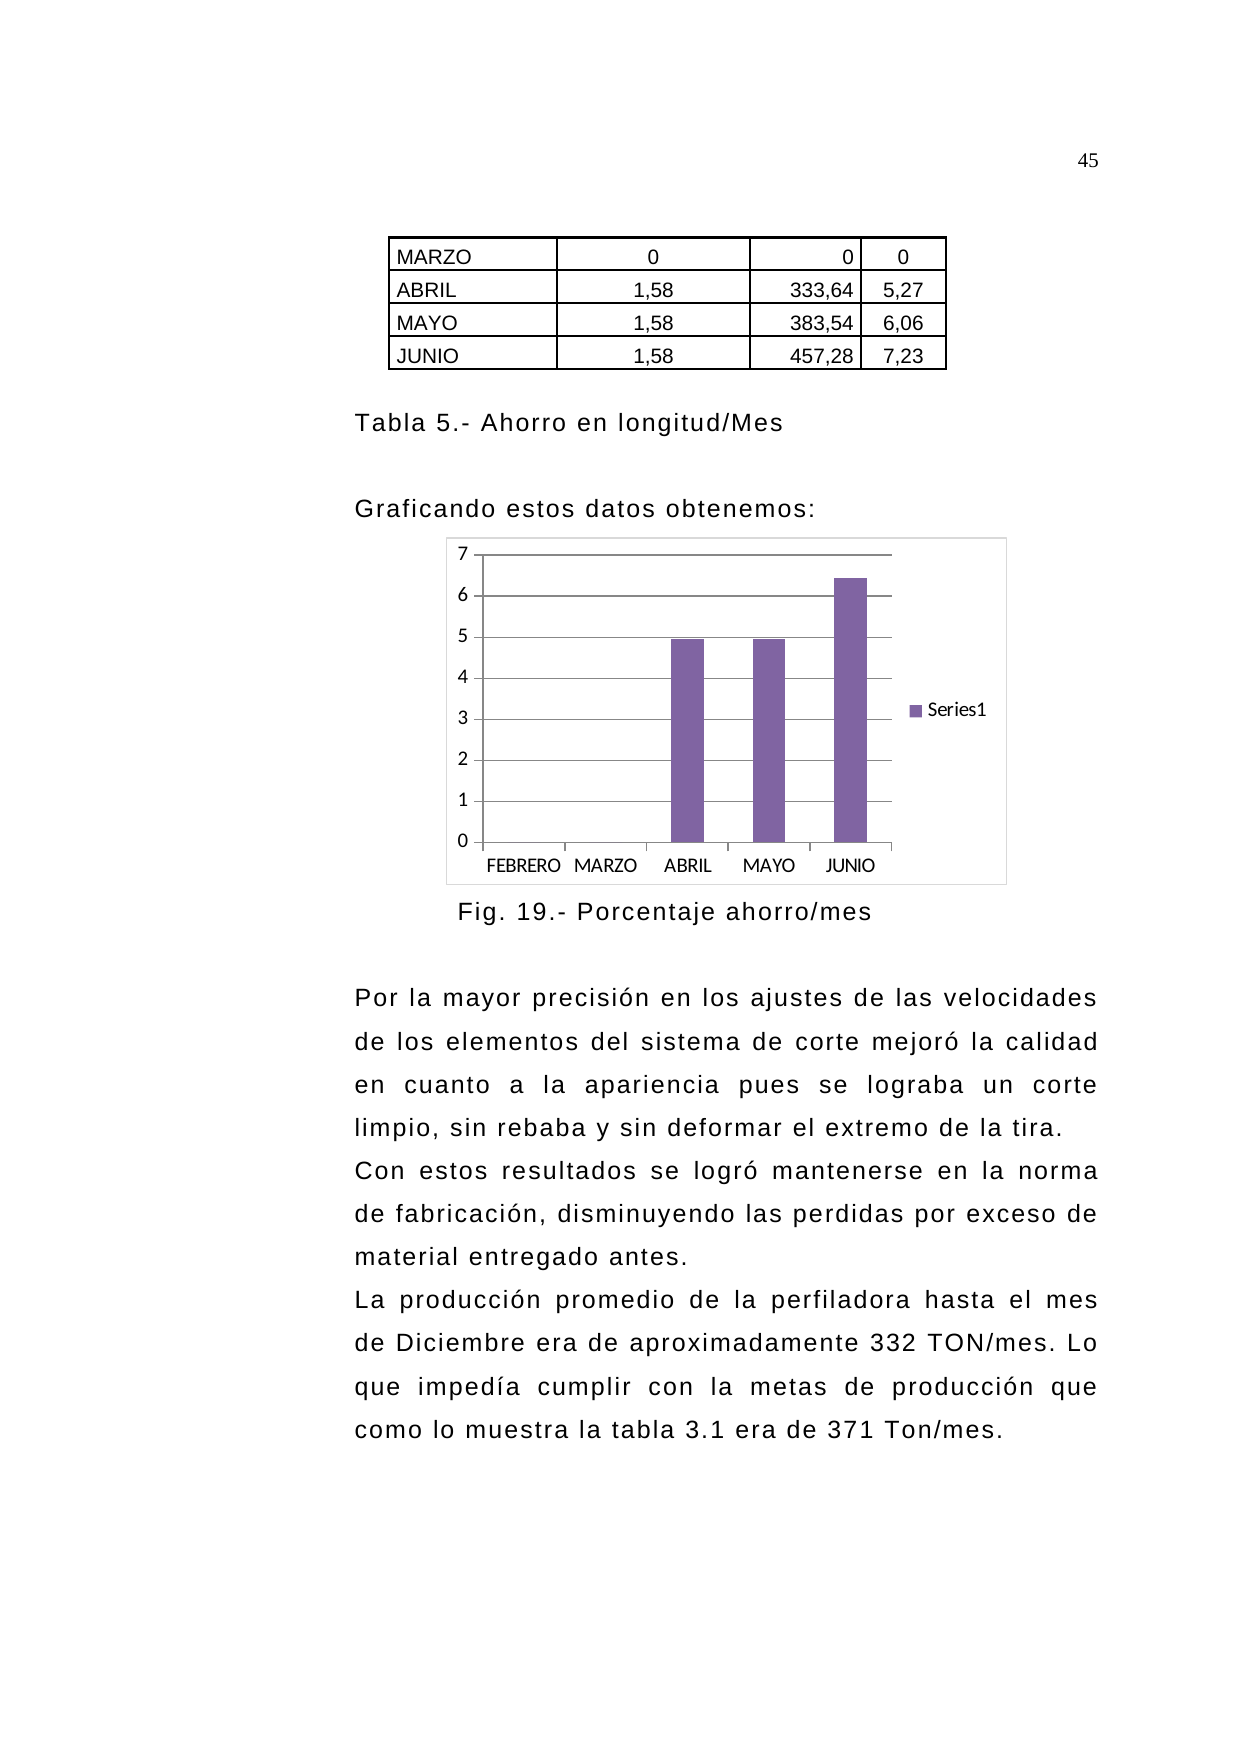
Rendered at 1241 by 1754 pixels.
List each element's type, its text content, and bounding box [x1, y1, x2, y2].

table_cell MARZO [390, 239, 556, 269]
text Por la mayor precisión en los ajustes de las velocidades de los elementos del sistema de corte mejoró la calidad en cuanto a la apariencia pues se lograba un corte limpio, sin rebaba y sin deformar el extremo de la tira. [354, 983, 1098, 1142]
table_cell 7,23 [862, 337, 945, 368]
table_cell 0 [862, 239, 945, 269]
text Graficando estos datos obtenemos: [354, 494, 1098, 523]
table_cell ABRIL [390, 271, 556, 302]
table_cell 383,54 [751, 304, 860, 335]
text La producción promedio de la perfiladora hasta el mes de Diciembre era de aproximadamente 332 TON/mes. Lo que impedía cumplir con la metas de producción que como lo muestra la tabla 3.1 era de 371 Ton/mes. [354, 1285, 1098, 1443]
table_cell 1,58 [558, 271, 749, 302]
table_cell MAYO [390, 304, 556, 335]
text Tabla 5.- Ahorro en longitud/Mes [354, 408, 1098, 437]
table_cell 333,64 [751, 271, 860, 302]
table_cell 0 [558, 239, 749, 269]
table_cell 1,58 [558, 304, 749, 335]
table_cell 5,27 [862, 271, 945, 302]
text Fig. 19.- Porcentaje ahorro/mes [354, 897, 1098, 926]
table_cell 0 [751, 239, 860, 269]
text Con estos resultados se logró mantenerse en la norma de fabricación, disminuyendo las perdidas por exceso de material entregado antes. [354, 1156, 1098, 1271]
table_cell 6,06 [862, 304, 945, 335]
table_cell 457,28 [751, 337, 860, 368]
table_cell JUNIO [390, 337, 556, 368]
table_cell 1,58 [558, 337, 749, 368]
